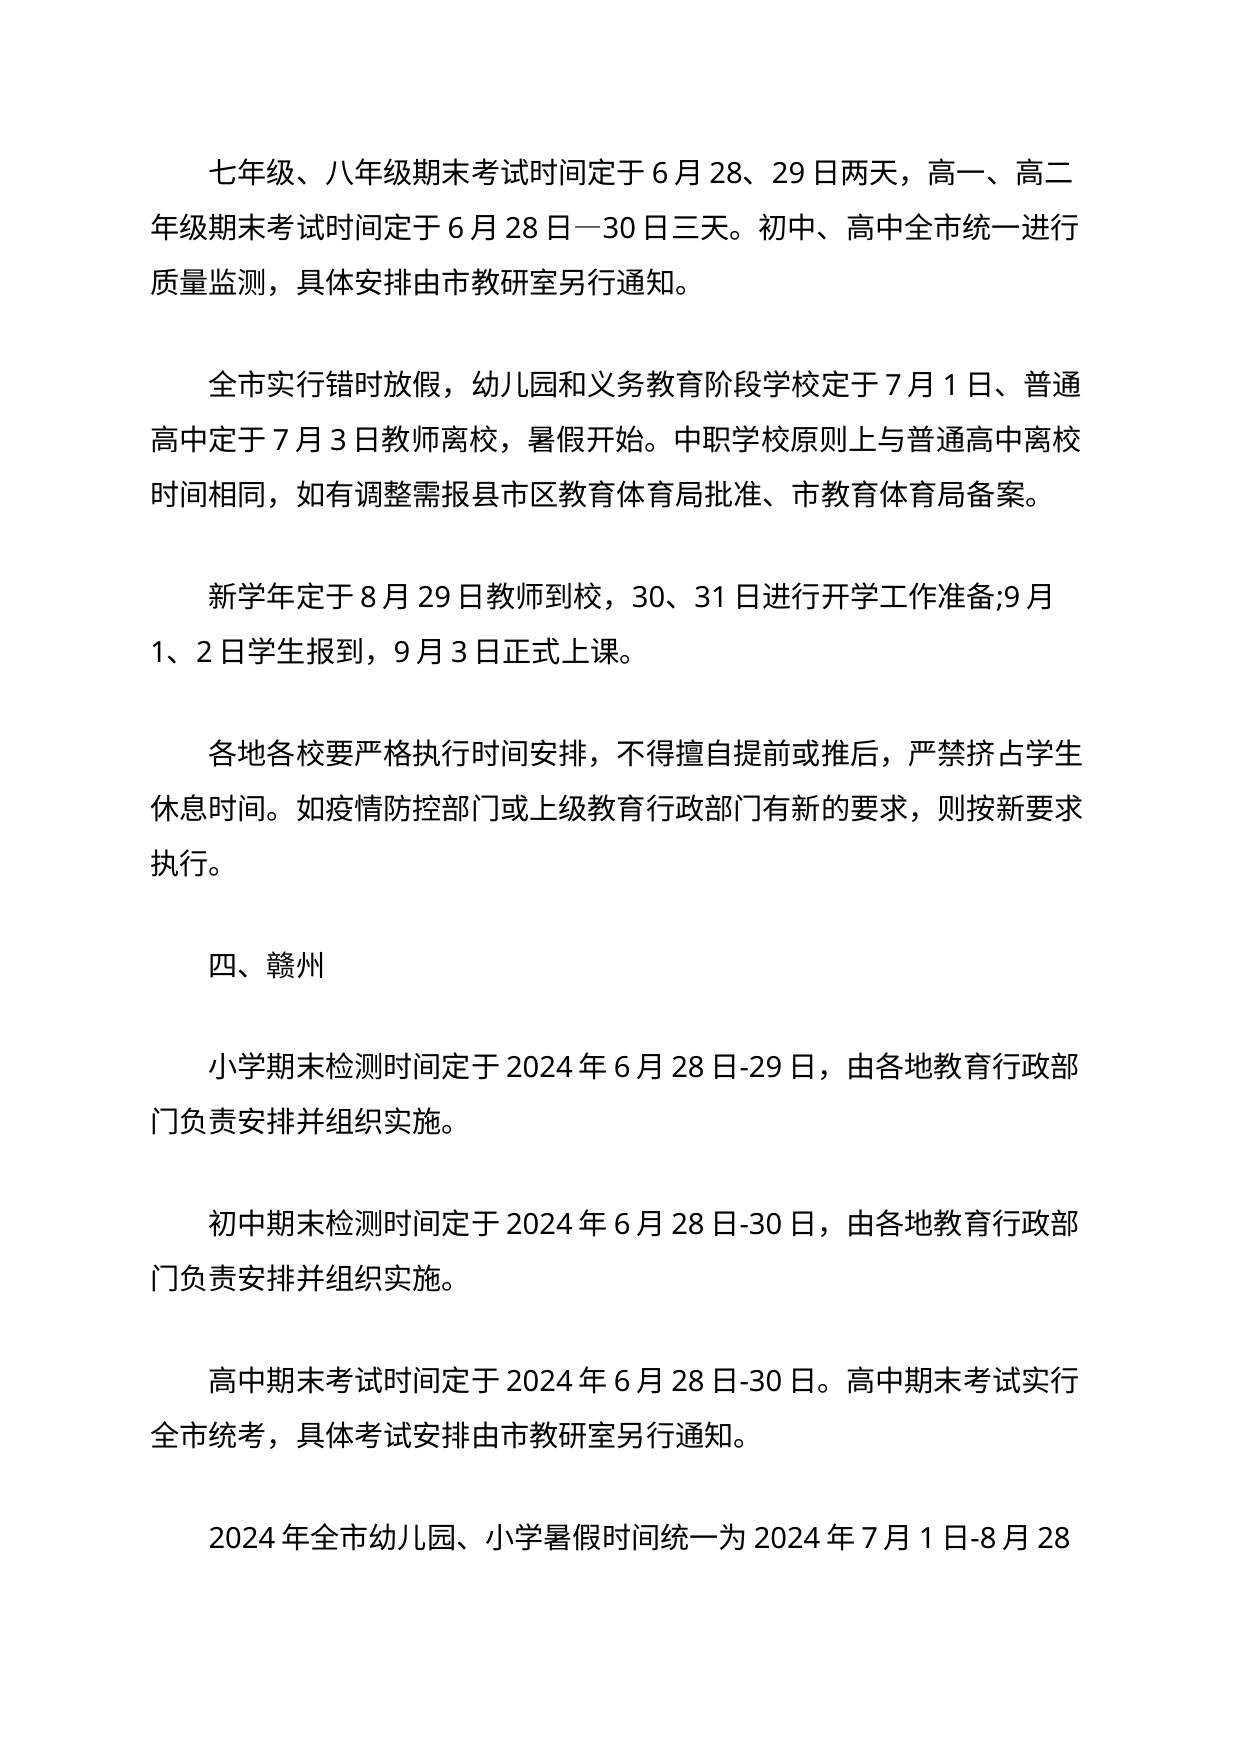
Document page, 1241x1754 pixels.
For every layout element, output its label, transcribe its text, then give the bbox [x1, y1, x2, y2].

text 新学年定于8月29日教师到校，30、31日进行开学工作准备;9月1、2日学生报到，9月3日正式上课。 [150, 573, 1090, 671]
text 全市实行错时放假，幼儿园和义务教育阶段学校定于7月1日、普通高中定于7月3日教师离校，暑假开始。中职学校原则上与普通高中离校时间相同，如有调整需报县市区教育体育局批准、市教育体育局备案。 [150, 362, 1090, 514]
text 各地各校要严格执行时间安排，不得擅自提前或推后，严禁挤占学生休息时间。如疫情防控部门或上级教育行政部门有新的要求，则按新要求执行。 [150, 731, 1090, 883]
text 四、赣州 [150, 942, 1090, 984]
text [150, 1514, 1090, 1557]
text 小学期末检测时间定于2024年6月28日-29日，由各地教育行政部门负责安排并组织实施。 [150, 1044, 1090, 1141]
text 七年级、八年级期末考试时间定于6月28、29日两天，高一、高二年级期末考试时间定于6月28日—30日三天。初中、高中全市统一进行质量监测，具体安排由市教研室另行通知。 [150, 150, 1090, 302]
text 高中期末考试时间定于2024年6月28日-30日。高中期末考试实行全市统考，具体考试安排由市教研室另行通知。 [150, 1357, 1090, 1455]
text 初中期末检测时间定于2024年6月28日-30日，由各地教育行政部门负责安排并组织实施。 [150, 1201, 1090, 1298]
